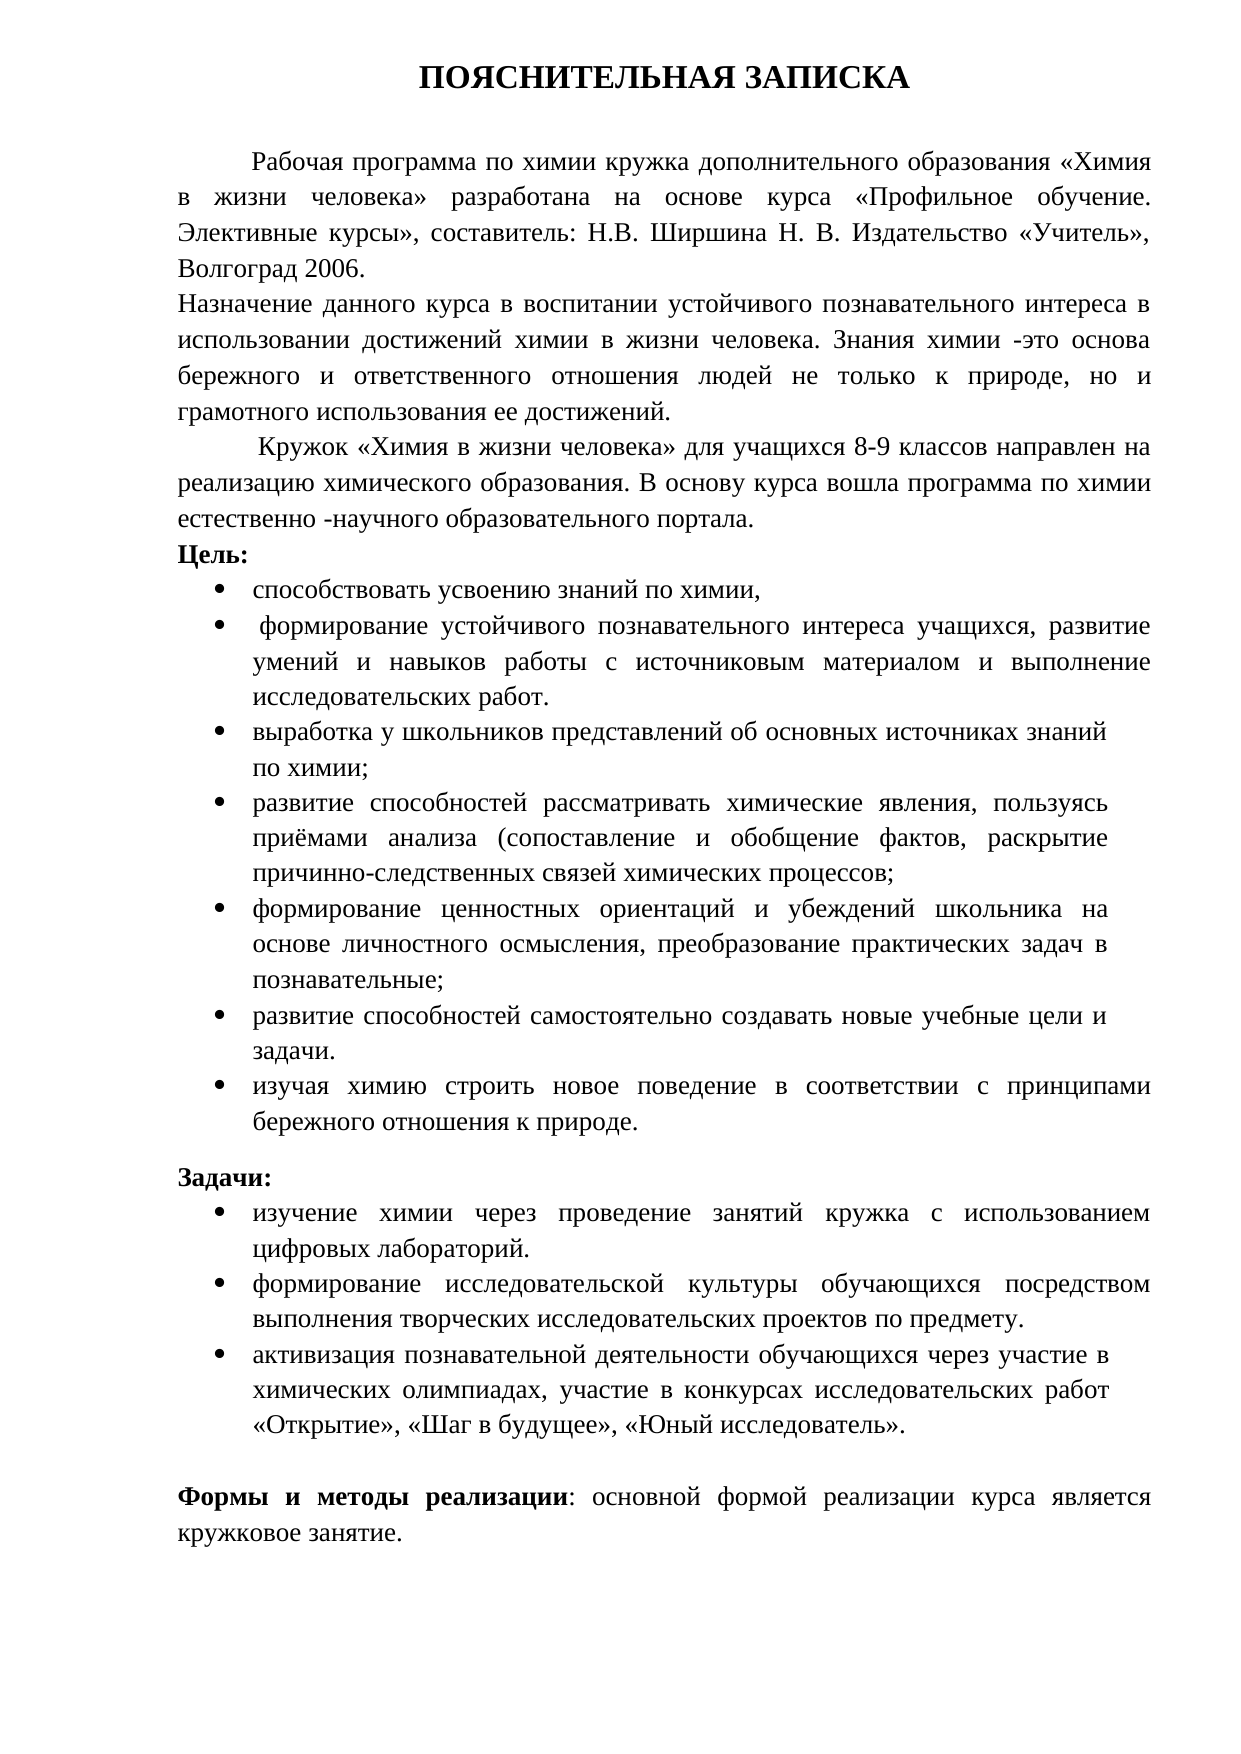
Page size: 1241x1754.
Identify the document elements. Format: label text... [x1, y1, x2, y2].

subtitle Задачи: [177, 1161, 1176, 1193]
list формирование исследовательской культуры обучающихся посредством выполнения творческих исследовательских проектов по предмету. [215, 1267, 1151, 1333]
text Назначение данного курса в воспитании устойчивого познавательного интереса в использовании достижений химии в жизни человека. Знания химии -это основа бережного и ответственного отношения людей не только к природе, но и грамотного использования ее достижений. [177, 287, 1152, 426]
subtitle Цель: [177, 538, 1176, 569]
text Формы и методы реализации: основной формой реализации курса является кружковое занятие. [177, 1480, 1151, 1547]
list формирование ценностных ориентаций и убеждений школьника на основе личностного осмысления, преобразование практических задач в познавательные; [215, 892, 1108, 994]
text Кружок «Химия в жизни человека» для учащихся 8-9 классов направлен на реализацию химического образования. В основу курса вошла программа по химии естественно -научного образовательного портала. [177, 430, 1152, 533]
list изучение химии через проведение занятий кружка с использованием цифровых лабораторий. [215, 1197, 1152, 1263]
text «Открытие», «Шаг в будущее», «Юный исследователь». [252, 1408, 1176, 1439]
list развитие способностей самостоятельно создавать новые учебные цели и задачи. [215, 999, 1108, 1065]
list активизация познавательной деятельности обучающихся через участие в химических олимпиадах, участие в конкурсах исследовательских работ [215, 1338, 1152, 1404]
list формирование устойчивого познавательного интереса учащихся, развитие умений и навыков работы с источниковым материалом и выполнение исследовательских работ. [215, 609, 1151, 711]
list способствовать усвоению знаний по химии, [215, 573, 1176, 605]
list изучая химию строить новое поведение в соответствии с принципами бережного отношения к природе. [215, 1069, 1151, 1136]
subtitle ПОЯСНИТЕЛЬНАЯ ЗАПИСКА [298, 57, 1031, 95]
list выработка у школьников представлений об основных источниках знаний по химии; [215, 715, 1108, 782]
text Рабочая программа по химии кружка дополнительного образования «Химия в жизни человека» разработана на основе курса «Профильное обучение. Элективные курсы», составитель: Н.В. Ширшина Н. В. Издательство «Учитель», Волгоград 2006. [177, 144, 1151, 283]
list развитие способностей рассматривать химические явления, пользуясь приёмами анализа (сопоставление и обобщение фактов, раскрытие причинно-следственных связей химических процессов; [215, 786, 1108, 887]
